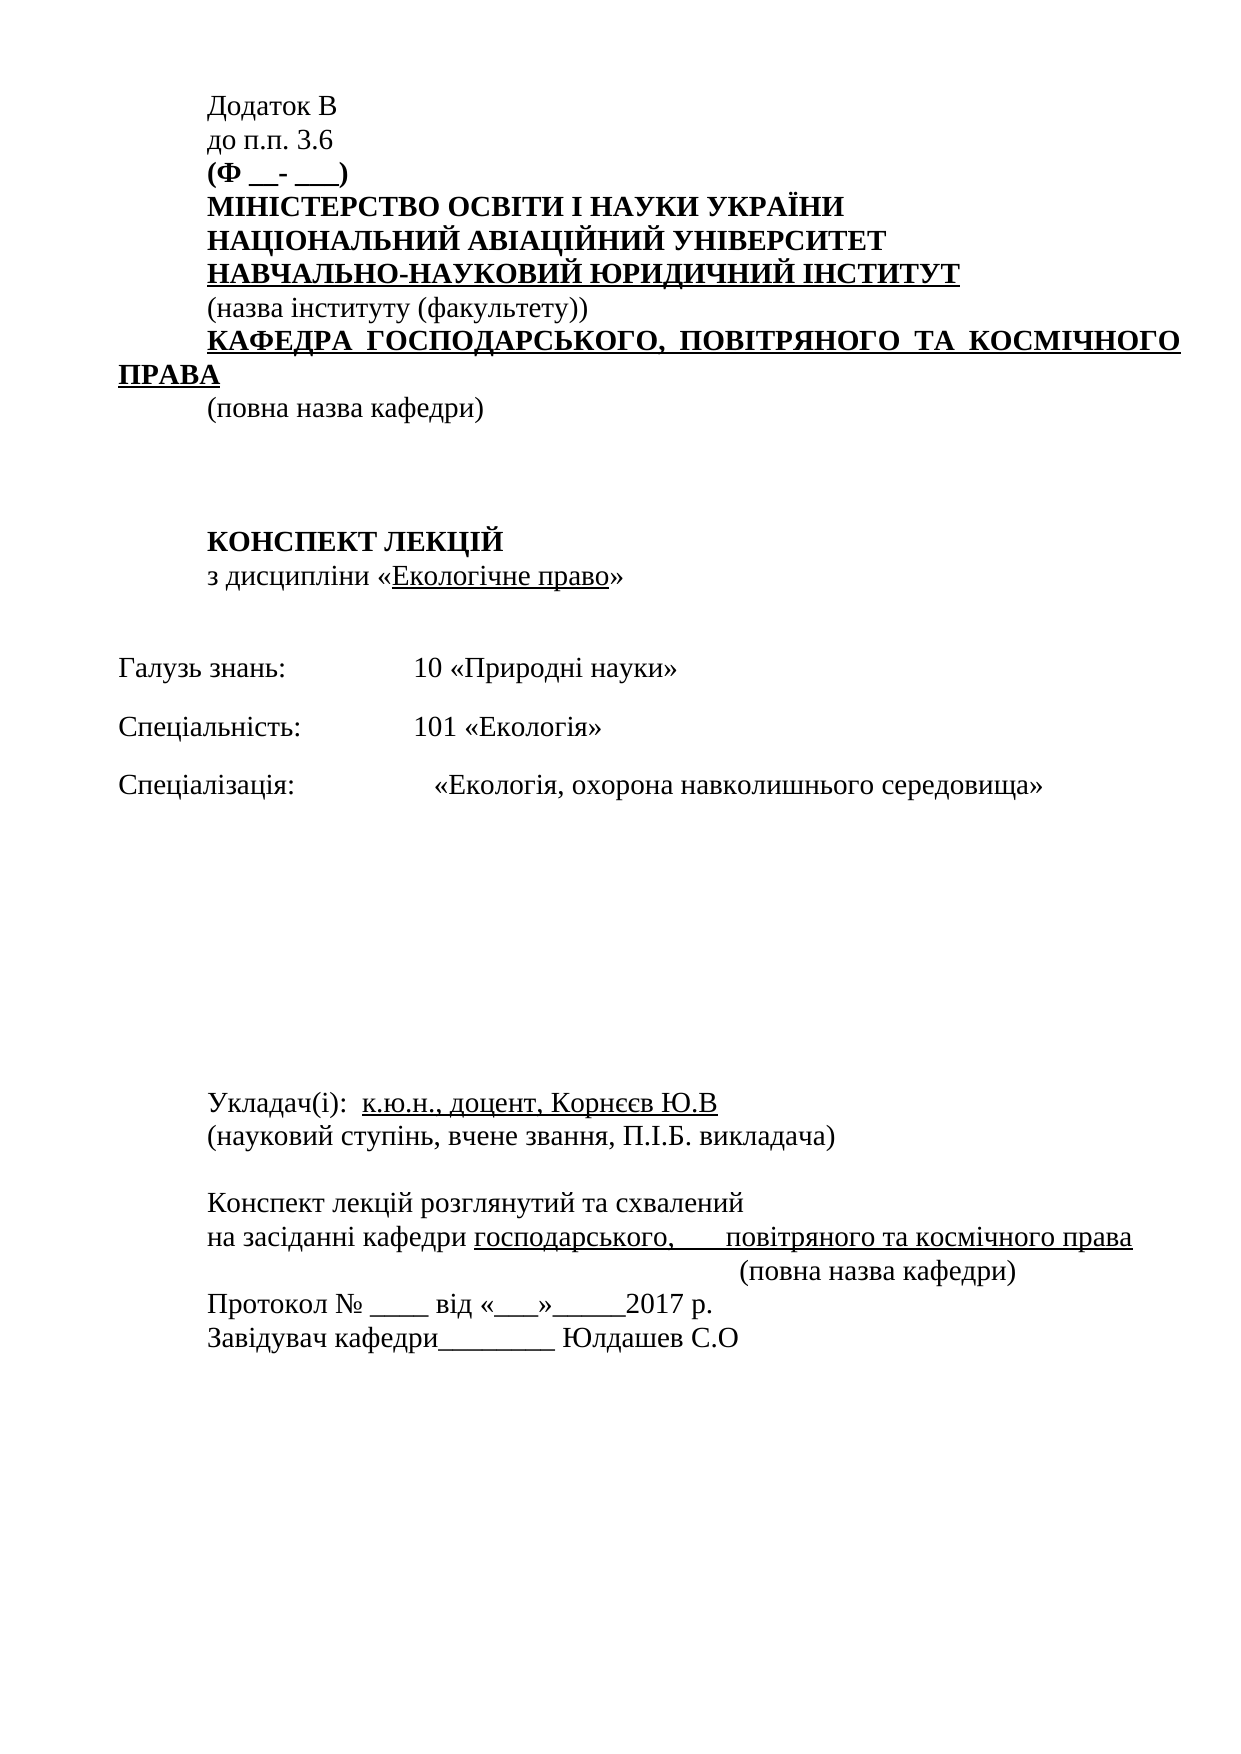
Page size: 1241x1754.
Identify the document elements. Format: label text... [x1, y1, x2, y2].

text Укладач(і): к.ю.н., доцент, Корнєєв Ю.В [118, 1085, 1181, 1118]
text Конспект лекцій розглянутий та схвалений [118, 1186, 1181, 1219]
text (науковий ступінь, вчене звання, П.І.Б. викладача) [118, 1118, 1181, 1152]
text (повна назва кафедри) [118, 1253, 1181, 1286]
text на засіданні кафедри господарського, повітряного та космічного права [118, 1219, 1181, 1253]
text з дисципліни «Екологічне право» [118, 558, 1181, 592]
text (повна назва кафедри) [118, 390, 1181, 424]
text Додаток В [118, 88, 1181, 122]
subtitle Галузь знань: 10 «Природні науки» [118, 650, 1181, 684]
subtitle Спеціалізація: «Екологія, охорона навколишнього середовища» [118, 767, 1181, 801]
text Навчально-науковий юридичний інститут [118, 256, 1181, 290]
text (Ф __- ___) [118, 156, 1181, 189]
subtitle Спеціальність: 101 «Екологія» [118, 709, 1181, 742]
text Завідувач кафедри________ Юлдашев С.О [118, 1320, 1181, 1353]
text Кафедра господарського, повітряного та космічного права [118, 323, 1181, 390]
text (назва інституту (факультету)) [118, 290, 1181, 323]
text Національний авіаційний університет [118, 223, 1181, 256]
text Конспект лекцій [118, 524, 1181, 558]
text Протокол № ____ від «___»_____2017 р. [118, 1286, 1181, 1320]
text до п.п. 3.6 [118, 122, 1181, 156]
text Міністерство освіти і науки України [118, 189, 1181, 223]
